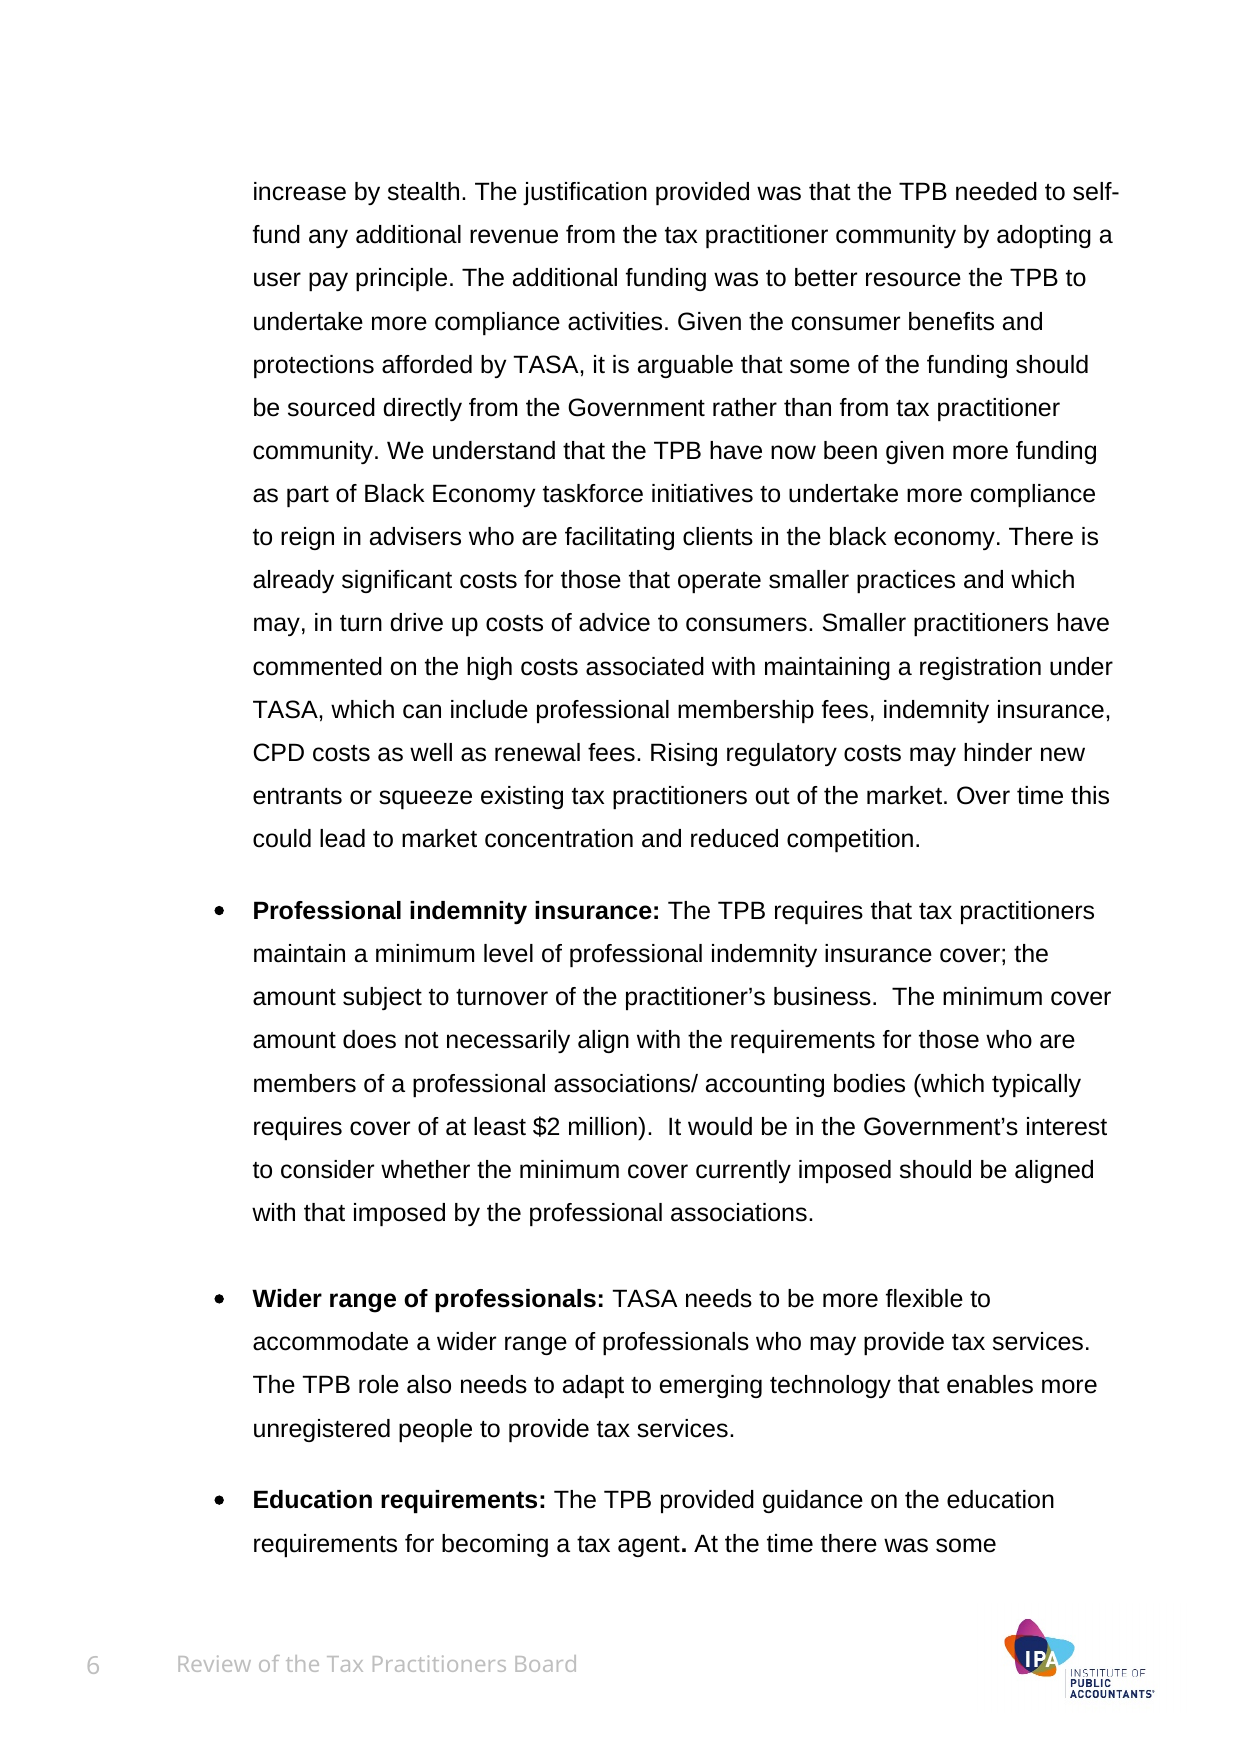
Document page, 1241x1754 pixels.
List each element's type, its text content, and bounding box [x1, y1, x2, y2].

list Wider range of professionals: TASA needs to be more flexible to accommodate a wider range of professionals who may provide tax services. The TPB role also needs to adapt to emerging technology that enables more unregistered people to provide tax services. [215, 1284, 1122, 1442]
picture [971, 1603, 1187, 1713]
list Professional indemnity insurance: The TPB requires that tax practitioners maintain a minimum level of professional indemnity insurance cover; the amount subject to turnover of the practitioner’s business. The minimum cover amount does not necessarily align with the requirements for those who are members of a professional associations/ accounting bodies (which typically requires cover of at least $2 million). It would be in the Government’s interest to consider whether the minimum cover currently imposed should be aligned with that imposed by the professional associations. [215, 896, 1122, 1227]
